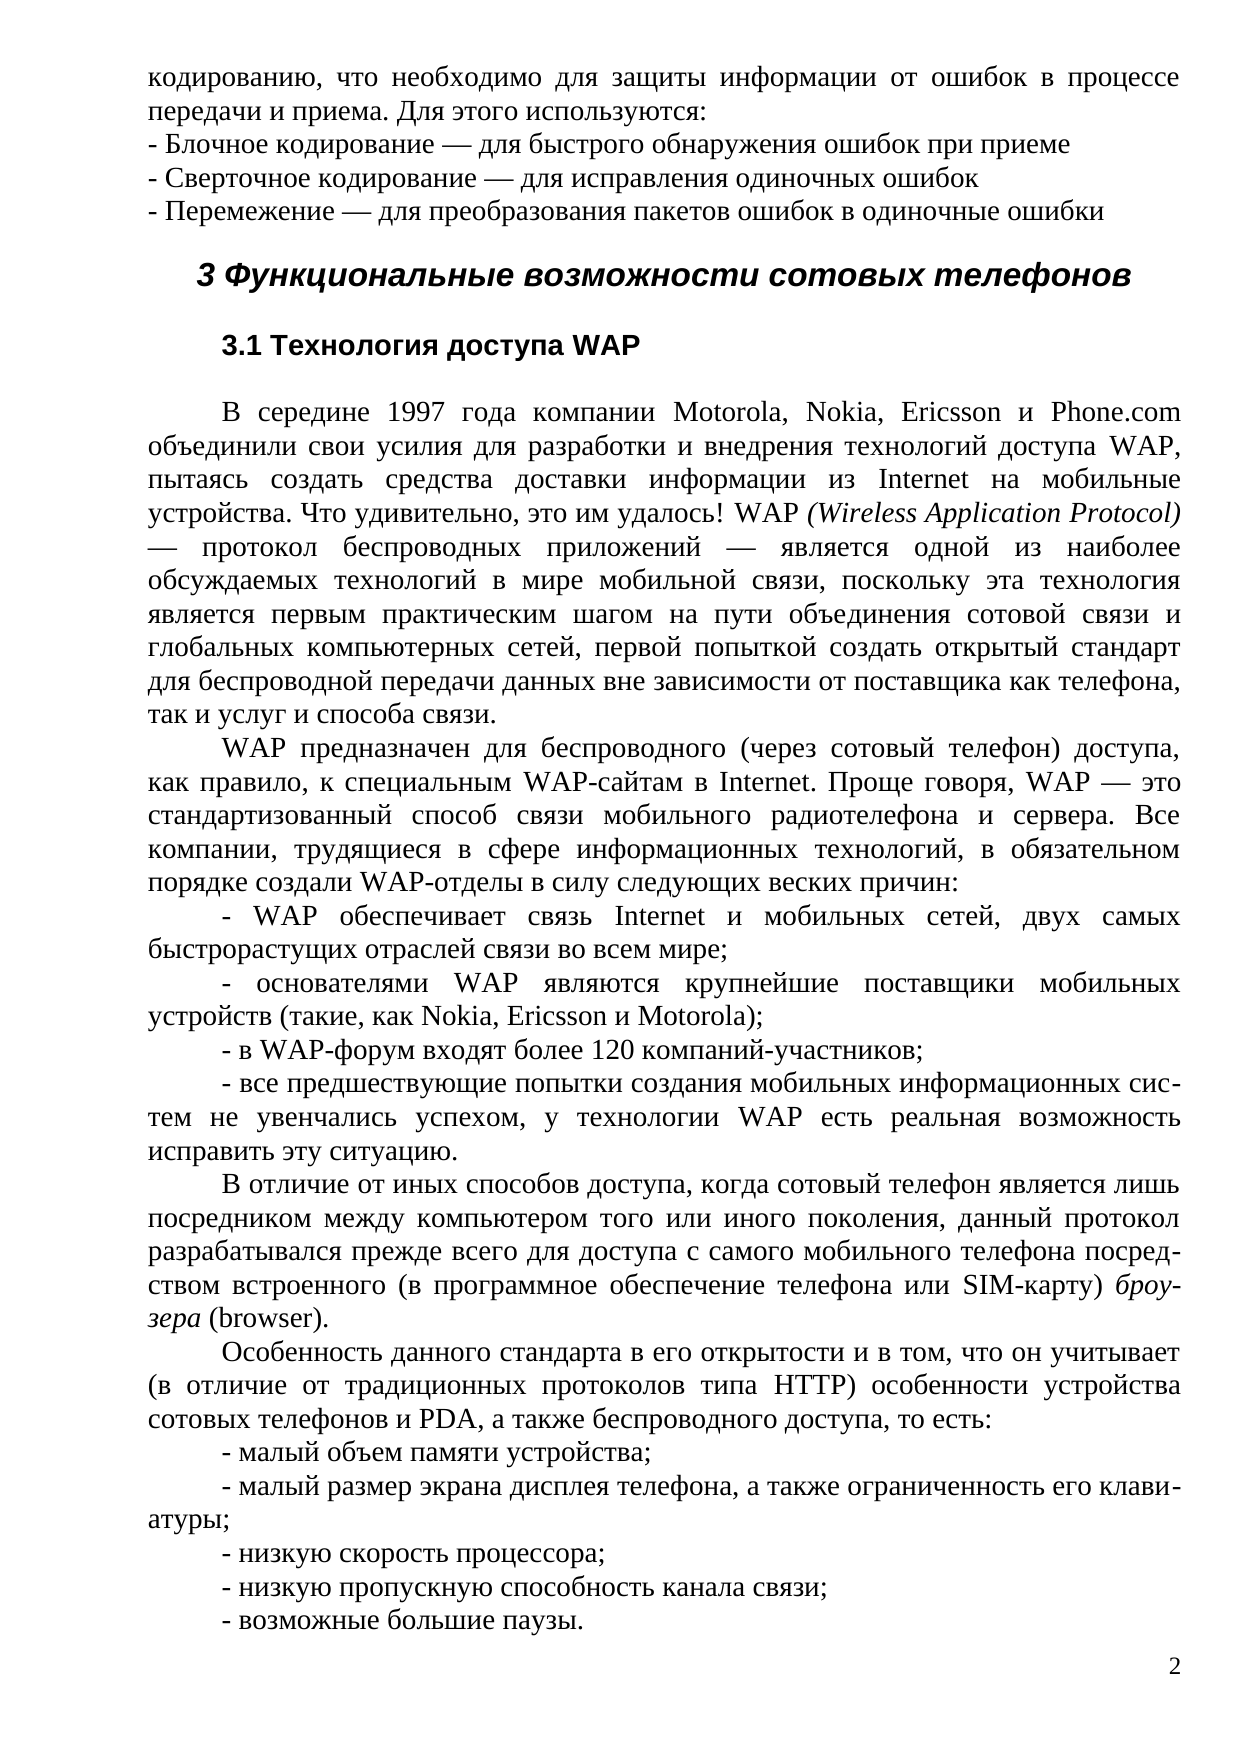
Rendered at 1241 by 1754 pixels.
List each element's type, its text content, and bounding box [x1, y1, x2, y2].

text - основателями WAP являются крупнейшие поставщики мобильных устройств (такие, как Nokia, Ericsson и Motorola); [148, 965, 1181, 1032]
text - в WAP-форум входят более 120 компаний-участников; [148, 1032, 1181, 1066]
text - все предшествующие попытки создания мобильных информационных систем не увенчались успехом, у технологии WAP есть реальная возможность исправить эту ситуацию. [148, 1066, 1181, 1166]
text Особенность данного стандарта в его открытости и в том, что он учитывает (в отличие от традиционных протоколов типа HTTP) особенности устройства сотовых телефонов и PDA, а также беспроводного доступа, то есть: [148, 1334, 1181, 1434]
text - малый размер экрана дисплея телефона, а также ограниченность его клавиатуры; [148, 1468, 1181, 1535]
text - низкую пропускную способность канала связи; [148, 1569, 1181, 1602]
text - Перемежение — для преобразования пакетов ошибок в одиночные ошибки [148, 193, 1181, 227]
text В отличие от иных способов доступа, когда сотовый телефон является лишь посредником между компьютером того или иного поколения, данный протокол разрабатывался прежде всего для доступа с самого мобильного телефона посредством встроенного (в программное обеспечение телефона или SIM-карту) броузера (browser). [148, 1166, 1181, 1334]
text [148, 59, 1181, 126]
text - Блочное кодирование — для быстрого обнаружения ошибок при приеме [148, 126, 1181, 160]
text - низкую скорость процессора; [148, 1535, 1181, 1569]
text WAP предназначен для беспроводного (через сотовый телефон) доступа, как правило, к специальным WAP-сайтам в Internet. Проще говоря, WAP — это стандартизованный способ связи мобильного радиотелефона и сервера. Все компании, трудящиеся в сфере информационных технологий, в обязательном порядке создали WAP-отделы в силу следующих веских причин: [148, 730, 1181, 898]
text - малый объем памяти устройства; [148, 1434, 1181, 1468]
text 3 Функциональные возможности сотовых телефонов [148, 256, 1181, 294]
text - WAP обеспечивает связь Internet и мобильных сетей, двух самых быстрорастущих отраслей связи во всем мире; [148, 898, 1181, 965]
text В середине 1997 года компании Motorola, Nokia, Ericsson и Phone.com объединили свои усилия для разработки и внедрения технологий доступа WAP, пытаясь создать средства доставки информации из Internet на мобильные устройства. Что удивительно, это им удалось! WAP (Wireless Application Protocol) — протокол беспроводных приложений — является одной из наиболее обсуждаемых технологий в мире мобильной связи, поскольку эта технология является первым практическим шагом на пути объединения сотовой связи и глобальных компьютерных сетей, первой попыткой создать открытый стандарт для беспроводной передачи данных вне зависимости от поставщика как телефона, так и услуг и способа связи. [148, 394, 1181, 730]
text - Сверточное кодирование — для исправления одиночных ошибок [148, 160, 1181, 193]
text 3.1 Технология доступа WAP [148, 327, 1181, 361]
text - возможные большие паузы. [148, 1602, 1181, 1636]
